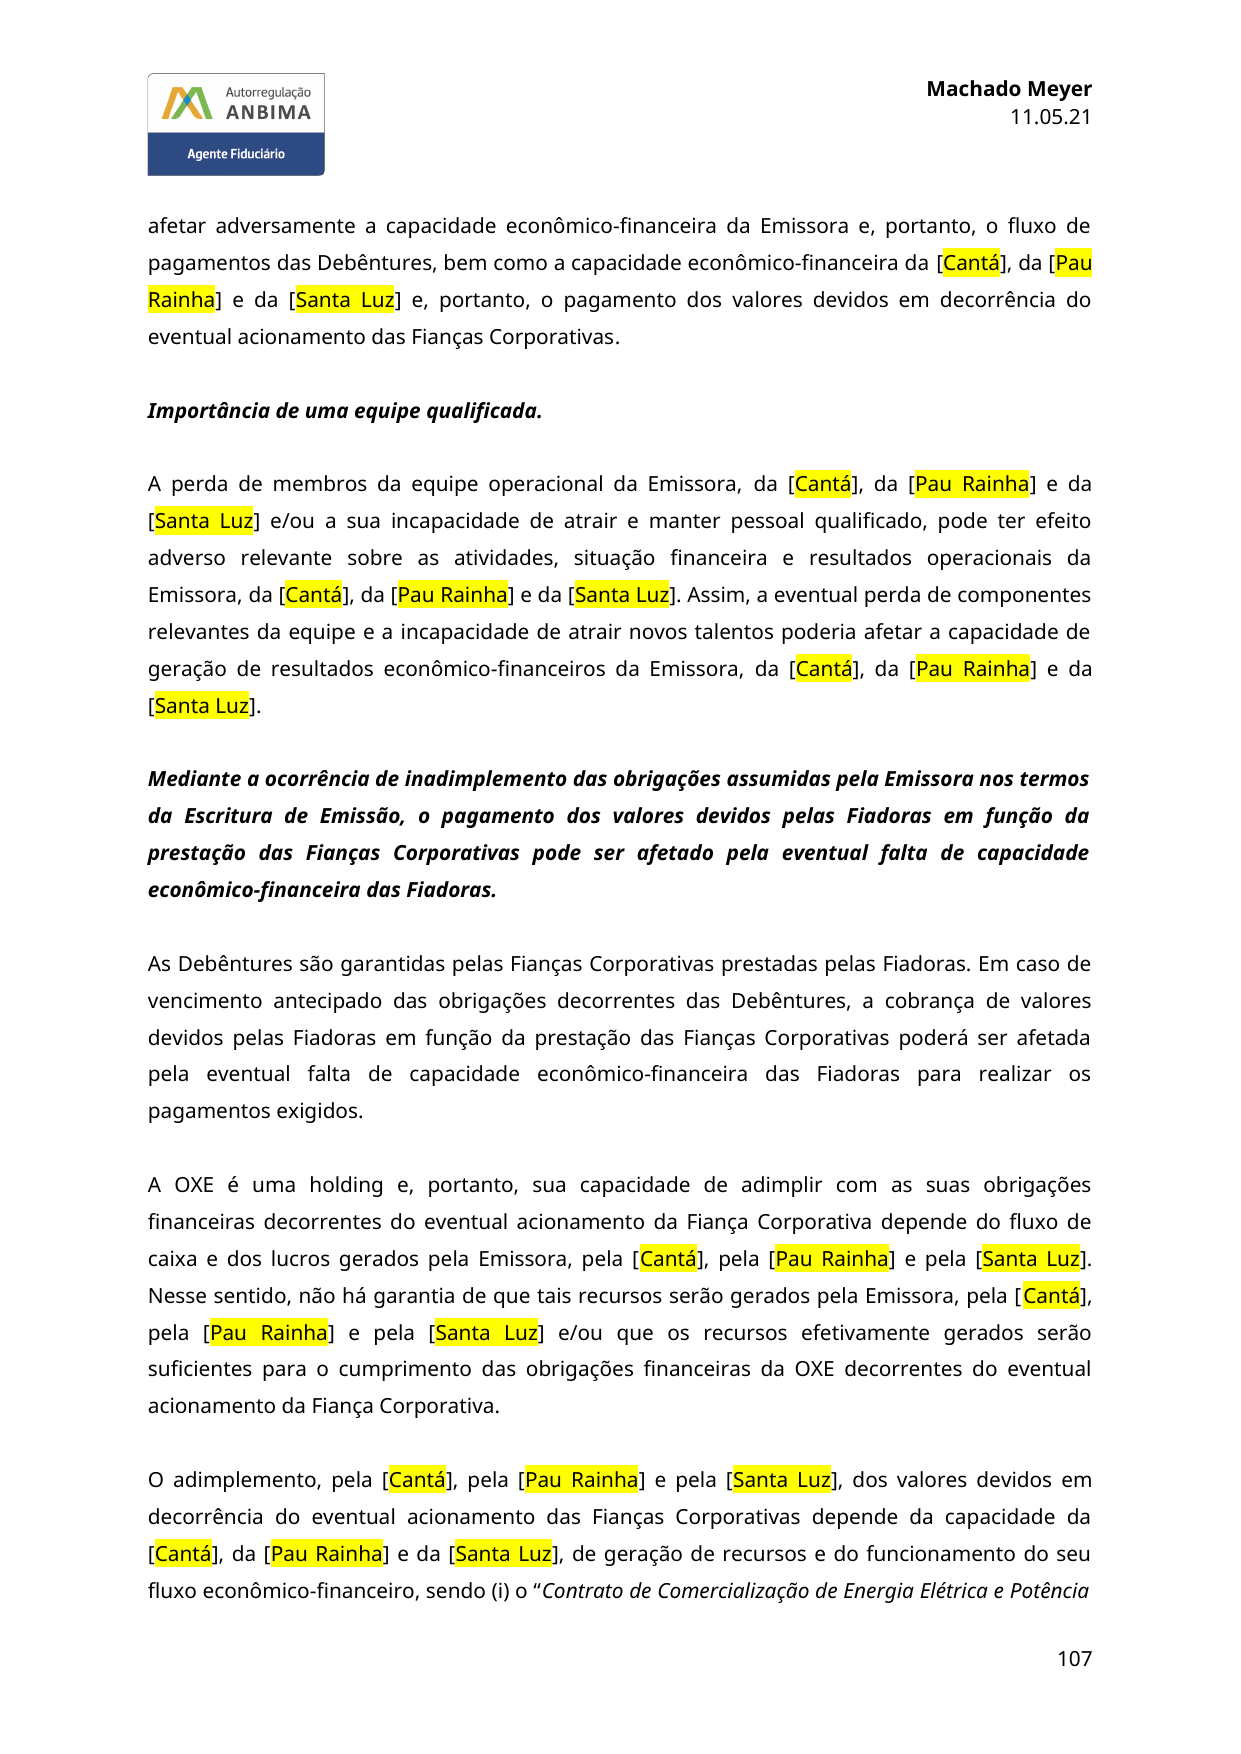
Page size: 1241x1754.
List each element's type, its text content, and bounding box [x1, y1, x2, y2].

picture [147, 73, 325, 176]
list Importância de uma equipe qualificada. [148, 396, 1092, 424]
text A OXE é uma holding e, portanto, sua capacidade de adimplir com as suas obrigações financeiras decorrentes do eventual acionamento da Fiança Corporativa depende do fluxo de caixa e dos lucros gerados pela Emissora, pela [Cantá], pela [Pau Rainha] e pela [Santa Luz]. Nesse sentido, não há garantia de que tais recursos serão gerados pela Emissora, pela [Cantá], pela [Pau Rainha] e pela [Santa Luz] e/ou que os recursos efetivamente gerados serão suficientes para o cumprimento das obrigações financeiras da OXE decorrentes do eventual acionamento da Fiança Corporativa. [148, 1170, 1092, 1420]
text Mediante a ocorrência de inadimplemento das obrigações assumidas pela Emissora nos termos da Escritura de Emissão, o pagamento dos valores devidos pelas Fiadoras em função da prestação das Fianças Corporativas pode ser afetado pela eventual falta de capacidade econômico-financeira das Fiadoras. [148, 764, 1092, 903]
text As Debêntures são garantidas pelas Fianças Corporativas prestadas pelas Fiadoras. Em caso de vencimento antecipado das obrigações decorrentes das Debêntures, a cobrança de valores devidos pelas Fiadoras em função da prestação das Fianças Corporativas poderá ser afetada pela eventual falta de capacidade econômico-financeira das Fiadoras para realizar os pagamentos exigidos. [148, 949, 1092, 1125]
list A perda de membros da equipe operacional da Emissora, da [Cantá], da [Pau Rainha] e da [Santa Luz] e/ou a sua incapacidade de atrair e manter pessoal qualificado, pode ter efeito adverso relevante sobre as atividades, situação financeira e resultados operacionais da Emissora, da [Cantá], da [Pau Rainha] e da [Santa Luz]. Assim, a eventual perda de componentes relevantes da equipe e a incapacidade de atrair novos talentos poderia afetar a capacidade de geração de resultados econômico-financeiros da Emissora, da [Cantá], da [Pau Rainha] e da [Santa Luz]. [148, 469, 1092, 719]
